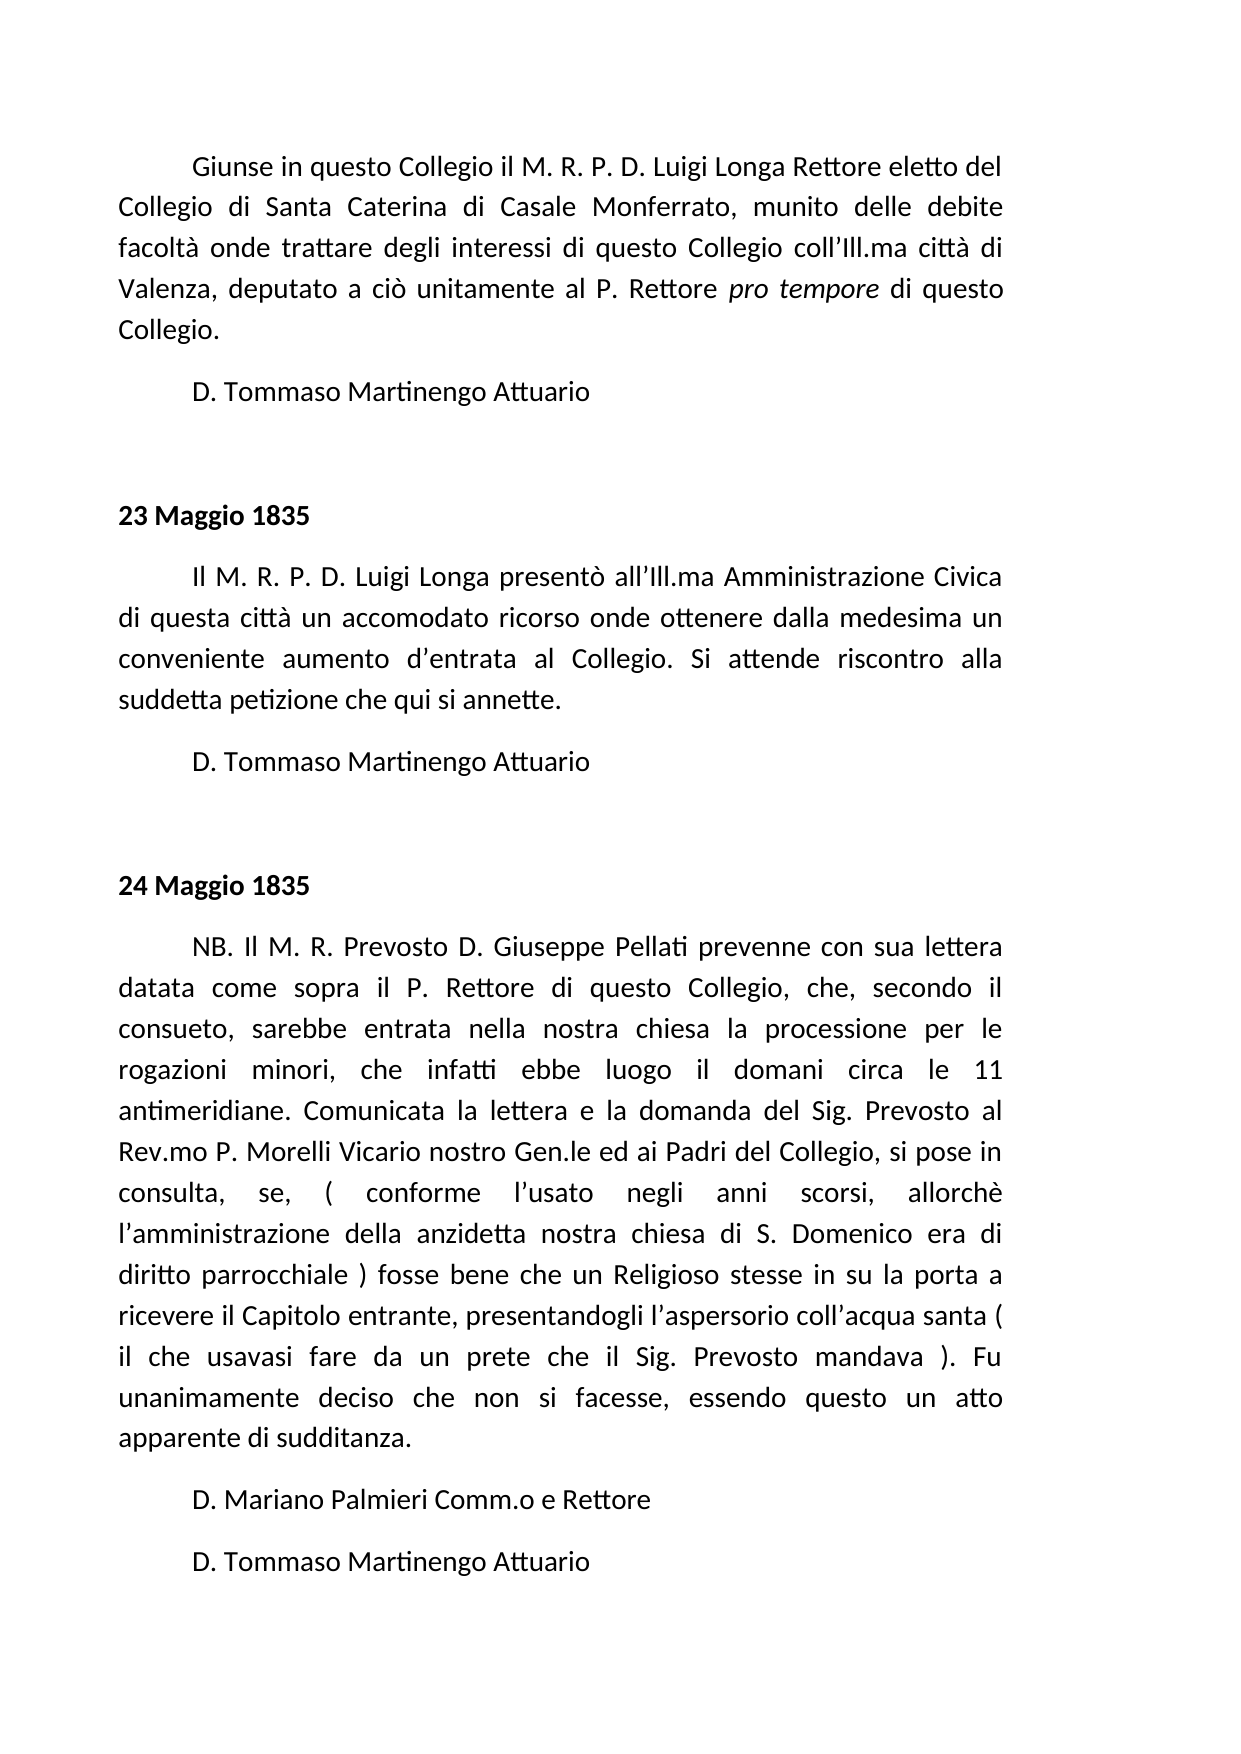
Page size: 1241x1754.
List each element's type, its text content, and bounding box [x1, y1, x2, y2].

text 23 Maggio 1835 [118, 497, 1004, 532]
text D. Mariano Palmieri Comm.o e Rettore [118, 1481, 1004, 1517]
text 24 Maggio 1835 [118, 867, 1004, 902]
text D. Tommaso Martinengo Attuario [118, 1543, 1004, 1579]
text D. Tommaso Martinengo Attuario [118, 743, 1004, 779]
text D. Tommaso Martinengo Attuario [118, 373, 1004, 409]
text Il M. R. P. D. Luigi Longa presentò all’Ill.ma Amministrazione Civica di questa città un accomodato ricorso onde ottenere dalla medesima un conveniente aumento d’entrata al Collegio. Si attende riscontro alla suddetta petizione che qui si annette. [118, 558, 1004, 717]
text NB. Il M. R. Prevosto D. Giuseppe Pellati prevenne con sua lettera datata come sopra il P. Rettore di questo Collegio, che, secondo il consueto, sarebbe entrata nella nostra chiesa la processione per le rogazioni minori, che infatti ebbe luogo il domani circa le 11 antimeridiane. Comunicata la lettera e la domanda del Sig. Prevosto al Rev.mo P. Morelli Vicario nostro Gen.le ed ai Padri del Collegio, si pose in consulta, se, ( conforme l’usato negli anni scorsi, allorchè l’amministrazione della anzidetta nostra chiesa di S. Domenico era di diritto parrocchiale ) fosse bene che un Religioso stesse in su la porta a ricevere il Capitolo entrante, presentandogli l’aspersorio coll’acqua santa ( il che usavasi fare da un prete che il Sig. Prevosto mandava ). Fu unanimamente deciso che non si facesse, essendo questo un atto apparente di sudditanza. [118, 928, 1004, 1455]
text Giunse in questo Collegio il M. R. P. D. Luigi Longa Rettore eletto del Collegio di Santa Caterina di Casale Monferrato, munito delle debite facoltà onde trattare degli interessi di questo Collegio coll’Ill.ma città di Valenza, deputato a ciò unitamente al P. Rettore pro tempore di questo Collegio. [118, 148, 1004, 347]
